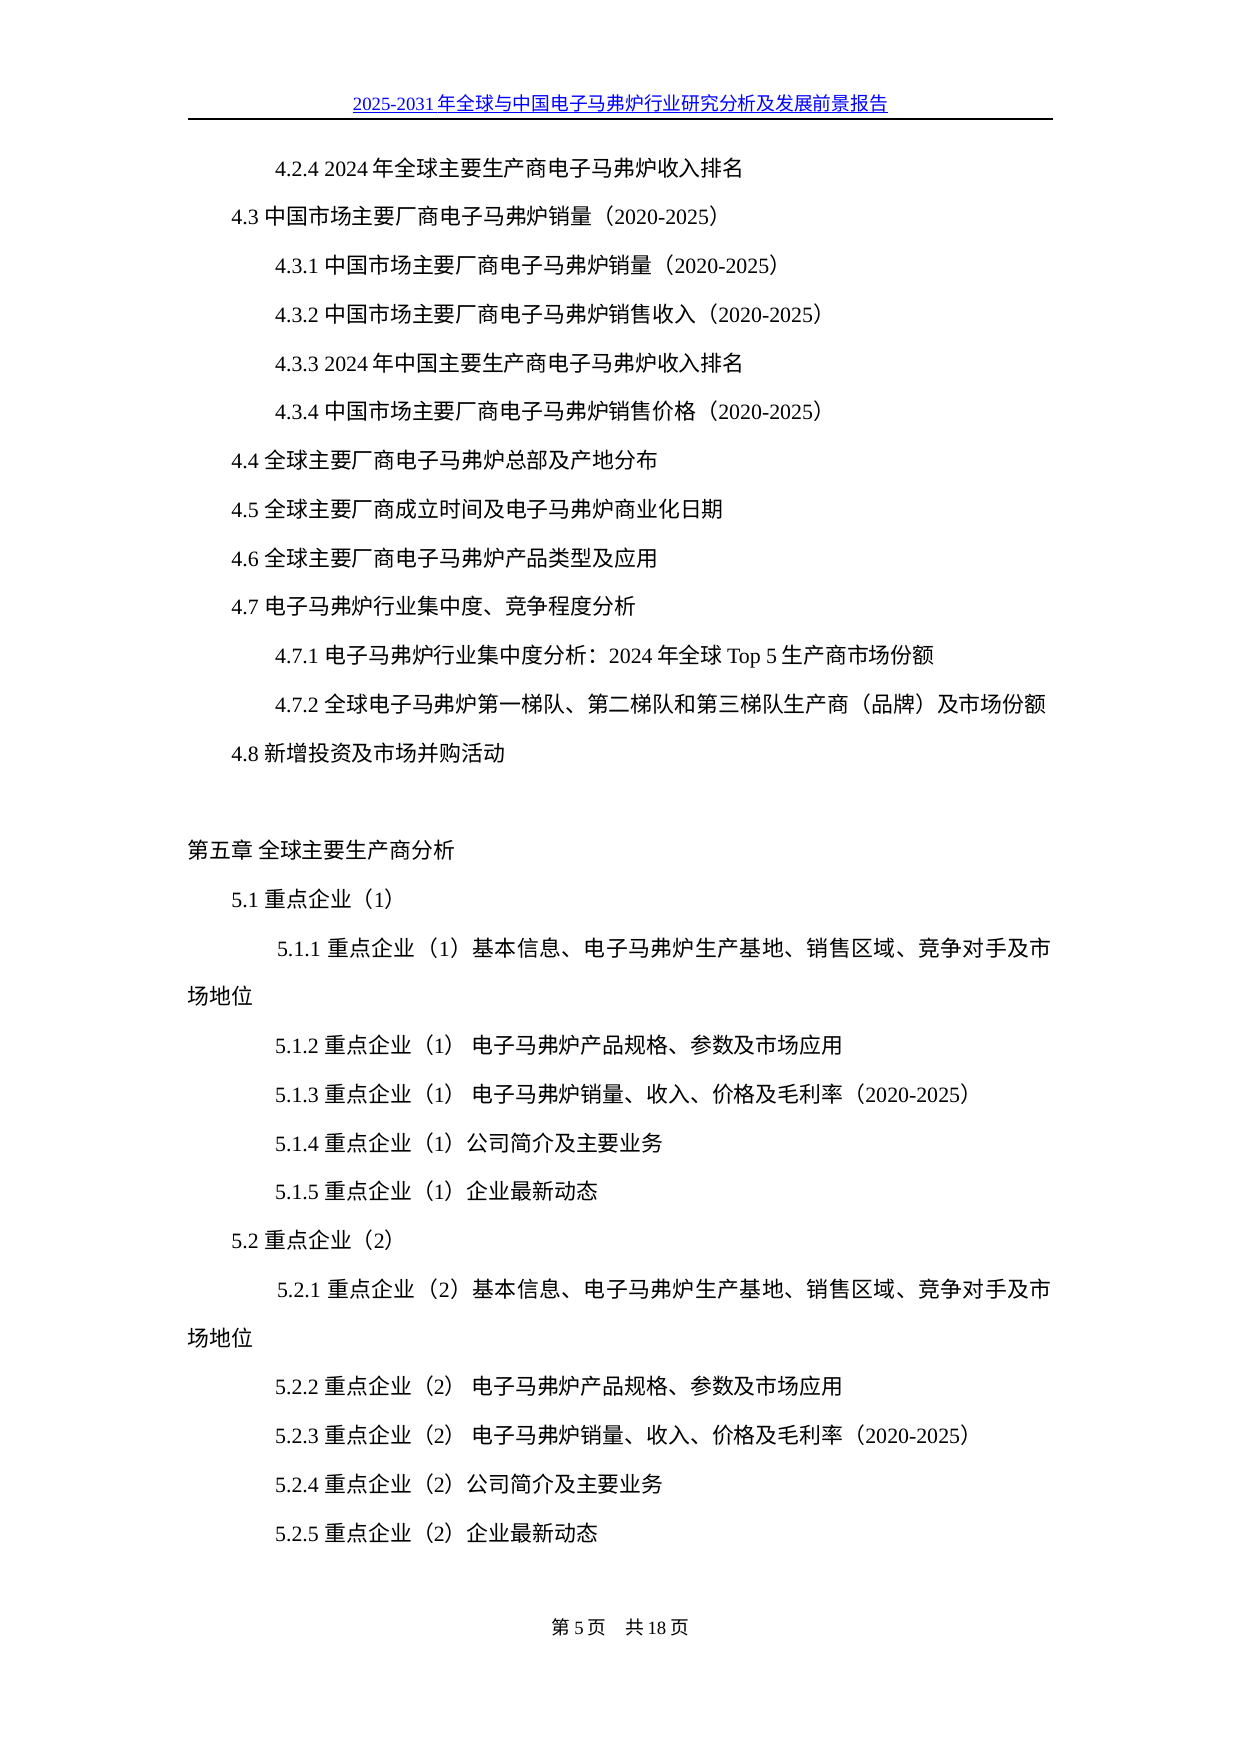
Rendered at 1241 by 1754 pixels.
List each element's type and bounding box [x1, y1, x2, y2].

text [187, 150, 1053, 1548]
